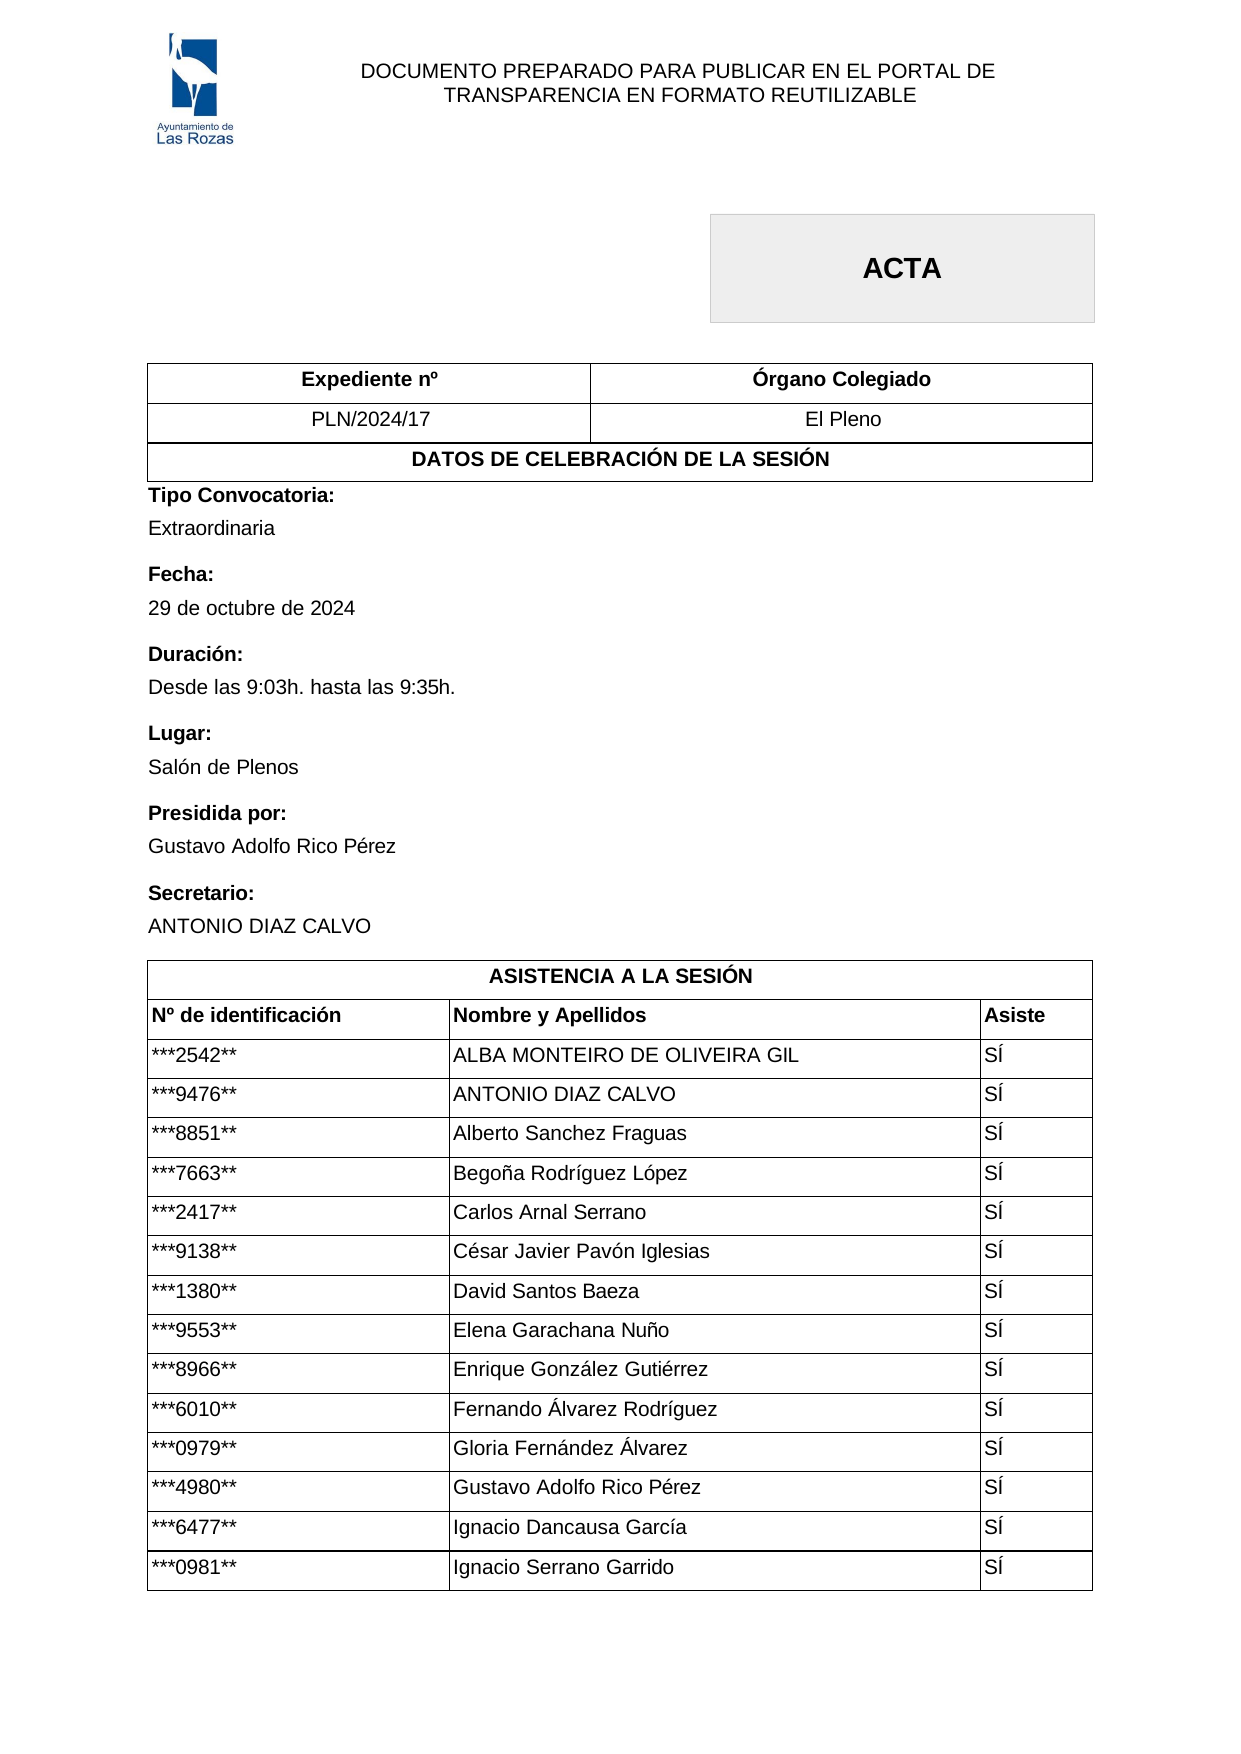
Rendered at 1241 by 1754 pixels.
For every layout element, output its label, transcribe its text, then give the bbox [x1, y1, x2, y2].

table_header SÍ [981, 1552, 1092, 1590]
subtitle Tipo Convocatoria: [148, 482, 1105, 506]
table_header ***0981** [148, 1552, 449, 1590]
table_cell ***9476** [148, 1079, 449, 1117]
table_cell ***9138** [148, 1236, 449, 1274]
table_cell Gloria Fernández Álvarez [450, 1433, 980, 1471]
picture [136, 32, 252, 147]
table_cell David Santos Baeza [450, 1276, 980, 1314]
subtitle Presidida por: [148, 801, 1105, 825]
table_cell Gustavo Adolfo Rico Pérez [450, 1472, 980, 1511]
table_header Expediente nº [148, 364, 590, 403]
table_cell DATOS DE CELEBRACIÓN DE LA SESIÓN [148, 444, 1092, 481]
table_cell ***8851** [148, 1118, 449, 1157]
table_cell SÍ [981, 1472, 1092, 1511]
table_cell SÍ [981, 1197, 1092, 1235]
subtitle Duración: [148, 642, 1105, 666]
table_cell ***1380** [148, 1276, 449, 1314]
table_cell Begoña Rodríguez López [450, 1158, 980, 1196]
table_header ASISTENCIA A LA SESIÓN [148, 961, 1092, 999]
table_cell SÍ [981, 1236, 1092, 1274]
table_cell ***9553** [148, 1315, 449, 1353]
table_cell ***4980** [148, 1472, 449, 1511]
subtitle Secretario: [148, 880, 1105, 904]
table_cell Ignacio Dancausa García [450, 1512, 980, 1550]
table_cell SÍ [981, 1079, 1092, 1117]
table_cell SÍ [981, 1433, 1092, 1471]
table_cell ***8966** [148, 1354, 449, 1393]
table_cell SÍ [981, 1158, 1092, 1196]
table_cell Nº de identificación [148, 1000, 449, 1039]
text Salón de Plenos [148, 755, 1105, 779]
table_cell ***2417** [148, 1197, 449, 1235]
table_cell SÍ [981, 1276, 1092, 1314]
table_header Órgano Colegiado [591, 364, 1092, 403]
table_cell ***2542** [148, 1040, 449, 1078]
table_cell ***6477** [148, 1512, 449, 1550]
subtitle Fecha: [148, 562, 1105, 586]
table_cell Asiste [981, 1000, 1092, 1039]
table_cell PLN/2024/17 [148, 404, 590, 442]
table_cell ANTONIO DIAZ CALVO [450, 1079, 980, 1117]
table_cell ALBA MONTEIRO DE OLIVEIRA GIL [450, 1040, 980, 1078]
subtitle Lugar: [148, 721, 1105, 745]
text Desde las 9:03h. hasta las 9:35h. [148, 675, 1105, 699]
table_cell SÍ [981, 1512, 1092, 1550]
table_cell Enrique González Gutiérrez [450, 1354, 980, 1393]
table_cell César Javier Pavón Iglesias [450, 1236, 980, 1274]
table_cell ***6010** [148, 1394, 449, 1432]
table_cell Elena Garachana Nuño [450, 1315, 980, 1353]
table_cell SÍ [981, 1394, 1092, 1432]
table_cell Alberto Sanchez Fraguas [450, 1118, 980, 1157]
table_cell SÍ [981, 1354, 1092, 1393]
text Extraordinaria [148, 516, 1105, 540]
text ANTONIO DIAZ CALVO [148, 914, 1105, 938]
table_cell ***0979** [148, 1433, 449, 1471]
text Gustavo Adolfo Rico Pérez [148, 834, 1105, 858]
table_cell SÍ [981, 1118, 1092, 1157]
table_cell El Pleno [591, 404, 1092, 442]
table_cell SÍ [981, 1315, 1092, 1353]
table_cell SÍ [981, 1040, 1092, 1078]
table_cell ***7663** [148, 1158, 449, 1196]
table_cell Fernando Álvarez Rodríguez [450, 1394, 980, 1432]
table_cell Carlos Arnal Serrano [450, 1197, 980, 1235]
table_cell Nombre y Apellidos [450, 1000, 980, 1039]
table_header Ignacio Serrano Garrido [450, 1552, 980, 1590]
text 29 de octubre de 2024 [148, 596, 1105, 619]
